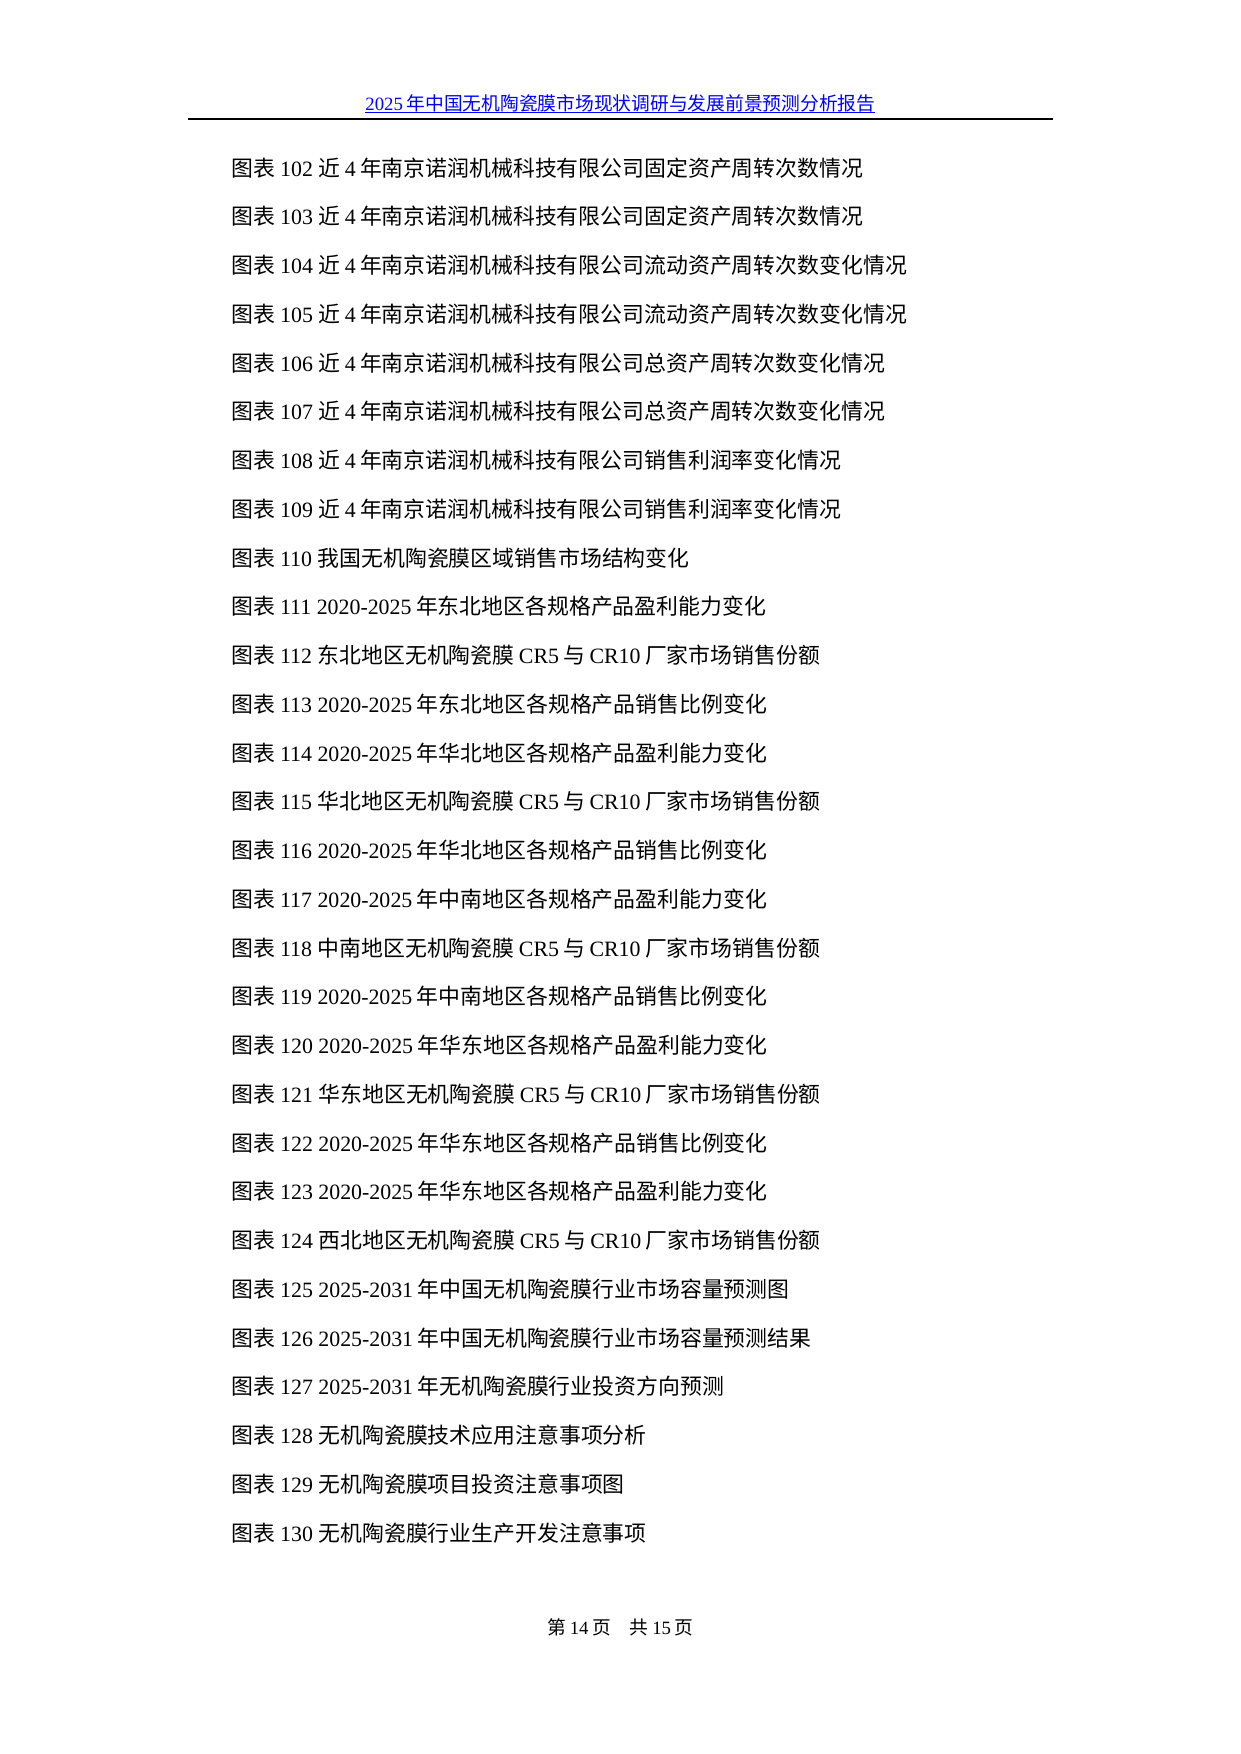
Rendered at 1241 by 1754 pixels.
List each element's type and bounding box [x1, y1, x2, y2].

text [187, 150, 1053, 1548]
